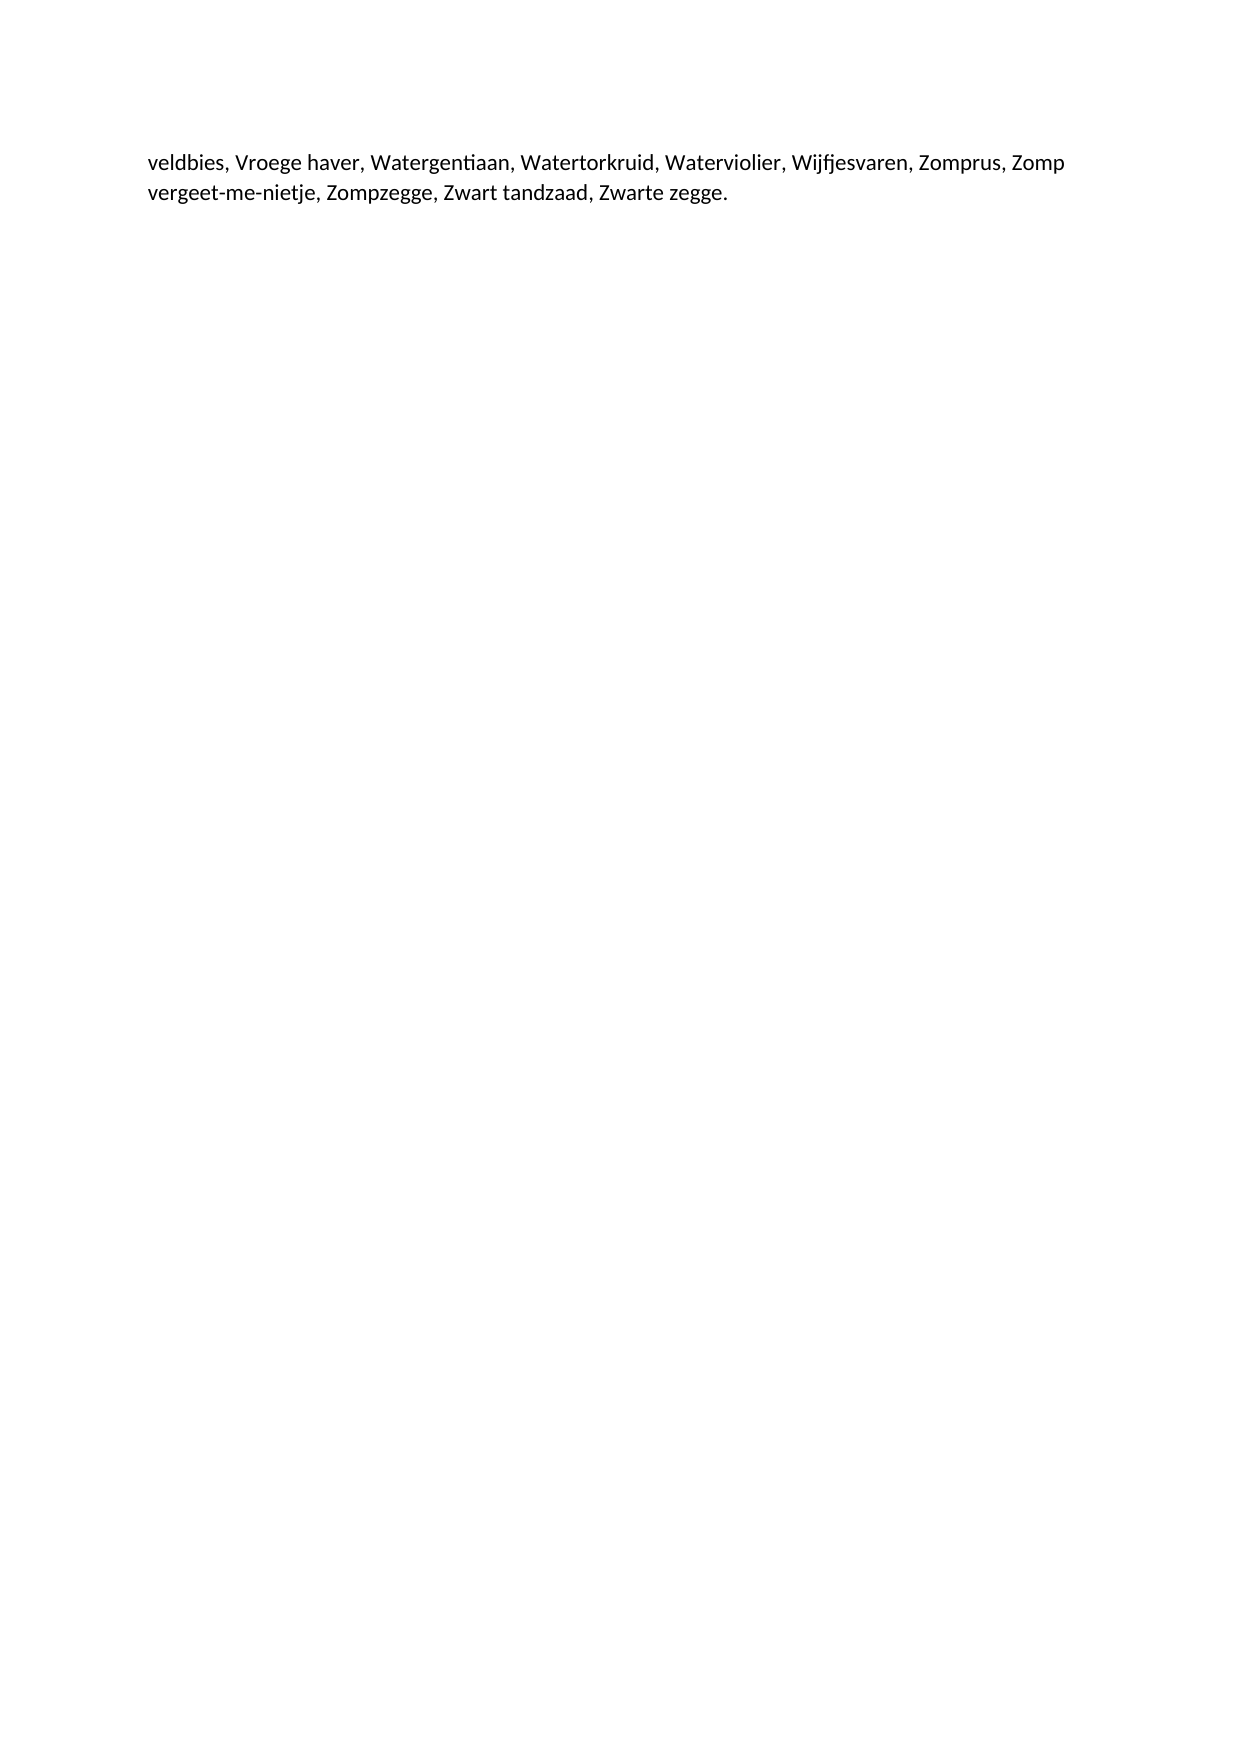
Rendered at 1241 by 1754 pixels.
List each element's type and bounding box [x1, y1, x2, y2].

text [148, 148, 1093, 206]
